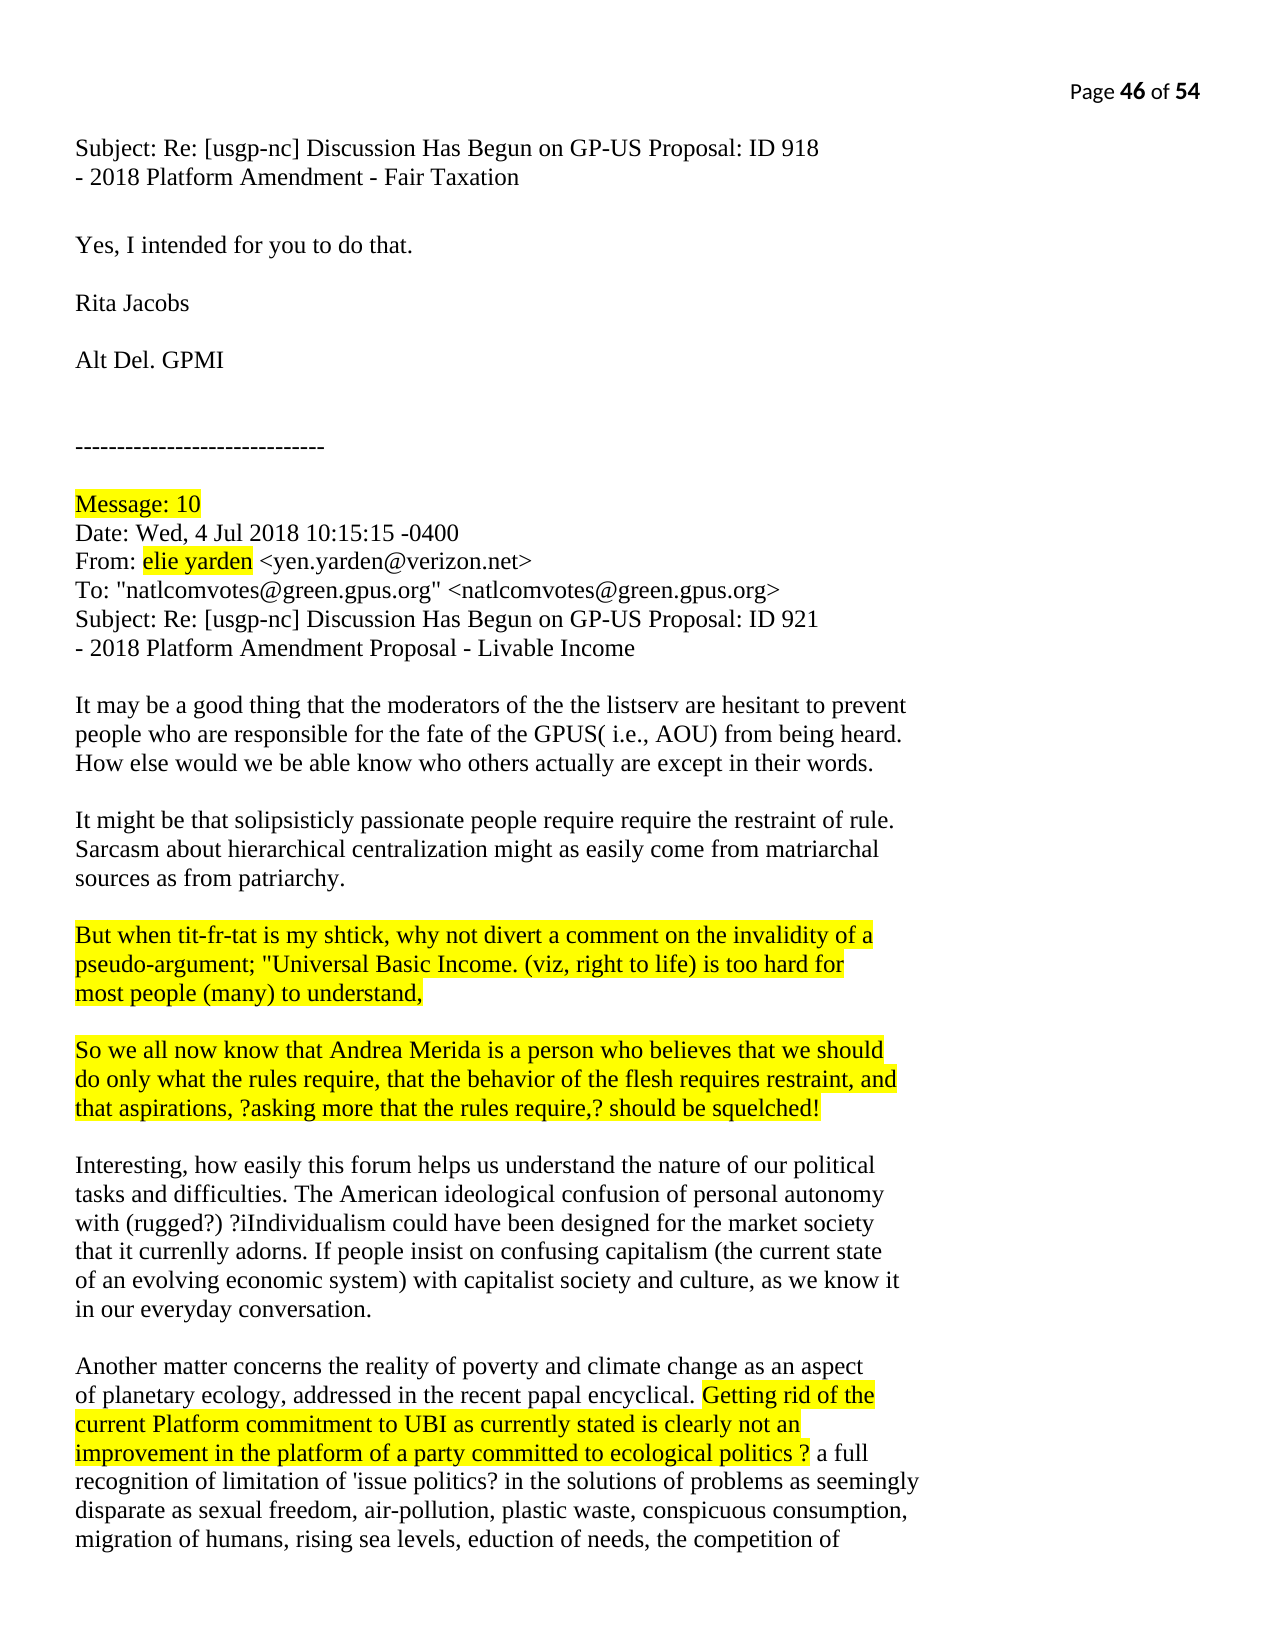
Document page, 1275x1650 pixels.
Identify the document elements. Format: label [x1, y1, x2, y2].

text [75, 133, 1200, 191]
text [75, 230, 1200, 1553]
